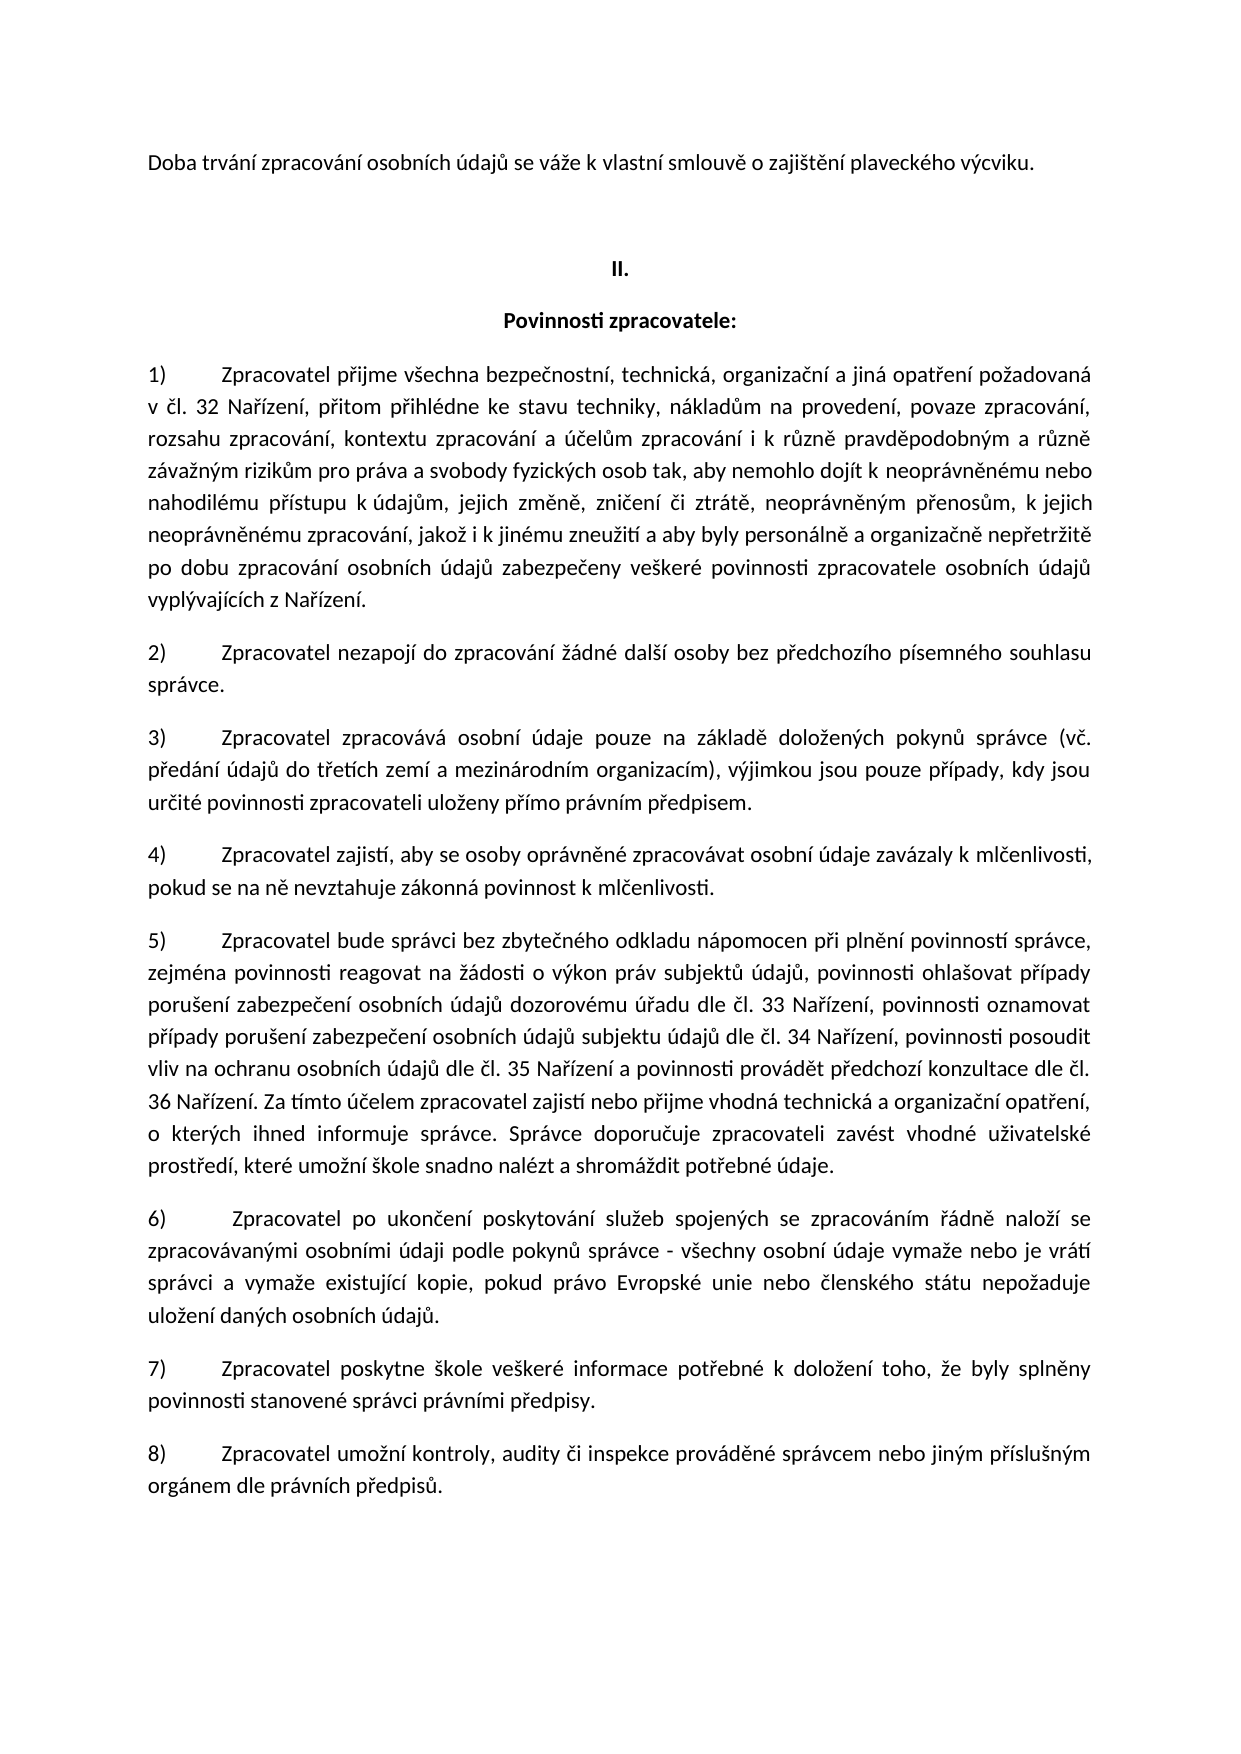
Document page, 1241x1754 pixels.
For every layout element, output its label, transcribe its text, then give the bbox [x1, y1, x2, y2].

text 5) Zpracovatel bude správci bez zbytečného odkladu nápomocen při plnění povinností správce, zejména povinnosti reagovat na žádosti o výkon práv subjektů údajů, povinnosti ohlašovat případy porušení zabezpečení osobních údajů dozorovému úřadu dle čl. 33 Nařízení, povinnosti oznamovat případy porušení zabezpečení osobních údajů subjektu údajů dle čl. 34 Nařízení, povinnosti posoudit vliv na ochranu osobních údajů dle čl. 35 Nařízení a povinnosti provádět předchozí konzultace dle čl. 36 Nařízení. Za tímto účelem zpracovatel zajistí nebo přijme vhodná technická a organizační opatření, o kterých ihned informuje správce. Správce doporučuje zpracovateli zavést vhodné uživatelské prostředí, které umožní škole snadno nalézt a shromáždit potřebné údaje. [148, 926, 1093, 1179]
text 4) Zpracovatel zajistí, aby se osoby oprávněné zpracovávat osobní údaje zavázaly k mlčenlivosti, pokud se na ně nevztahuje zákonná povinnost k mlčenlivosti. [148, 841, 1093, 901]
text Doba trvání zpracování osobních údajů se váže k vlastní smlouvě o zajištění plaveckého výcviku. [148, 148, 1093, 176]
text 2) Zpracovatel nezapojí do zpracování žádné další osoby bez předchozího písemného souhlasu správce. [148, 638, 1093, 698]
text 7) Zpracovatel poskytne škole veškeré informace potřebné k doložení toho, že byly splněny povinnosti stanovené správci právními předpisy. [148, 1354, 1093, 1414]
text Povinnosti zpracovatele: [148, 307, 1093, 335]
text 8) Zpracovatel umožní kontroly, audity či inspekce prováděné správcem nebo jiným příslušným orgánem dle právních předpisů. [148, 1439, 1093, 1499]
text 3) Zpracovatel zpracovává osobní údaje pouze na základě doložených pokynů správce (vč. předání údajů do třetích zemí a mezinárodním organizacím), výjimkou jsou pouze případy, kdy jsou určité povinnosti zpracovateli uloženy přímo právním předpisem. [148, 723, 1093, 816]
text 1) Zpracovatel přijme všechna bezpečnostní, technická, organizační a jiná opatření požadovaná v čl. 32 Nařízení, přitom přihlédne ke stavu techniky, nákladům na provedení, povaze zpracování, rozsahu zpracování, kontextu zpracování a účelům zpracování i k různě pravděpodobným a různě závažným rizikům pro práva a svobody fyzických osob tak, aby nemohlo dojít k neoprávněnému nebo nahodilému přístupu k údajům, jejich změně, zničení či ztrátě, neoprávněným přenosům, k jejich neoprávněnému zpracování, jakož i k jinému zneužití a aby byly personálně a organizačně nepřetržitě po dobu zpracování osobních údajů zabezpečeny veškeré povinnosti zpracovatele osobních údajů vyplývajících z Nařízení. [148, 360, 1093, 613]
text 6) Zpracovatel po ukončení poskytování služeb spojených se zpracováním řádně naloží se zpracovávanými osobními údaji podle pokynů správce - všechny osobní údaje vymaže nebo je vrátí správci a vymaže existující kopie, pokud právo Evropské unie nebo členského státu nepožaduje uložení daných osobních údajů. [148, 1204, 1093, 1329]
text II. [148, 254, 1093, 282]
